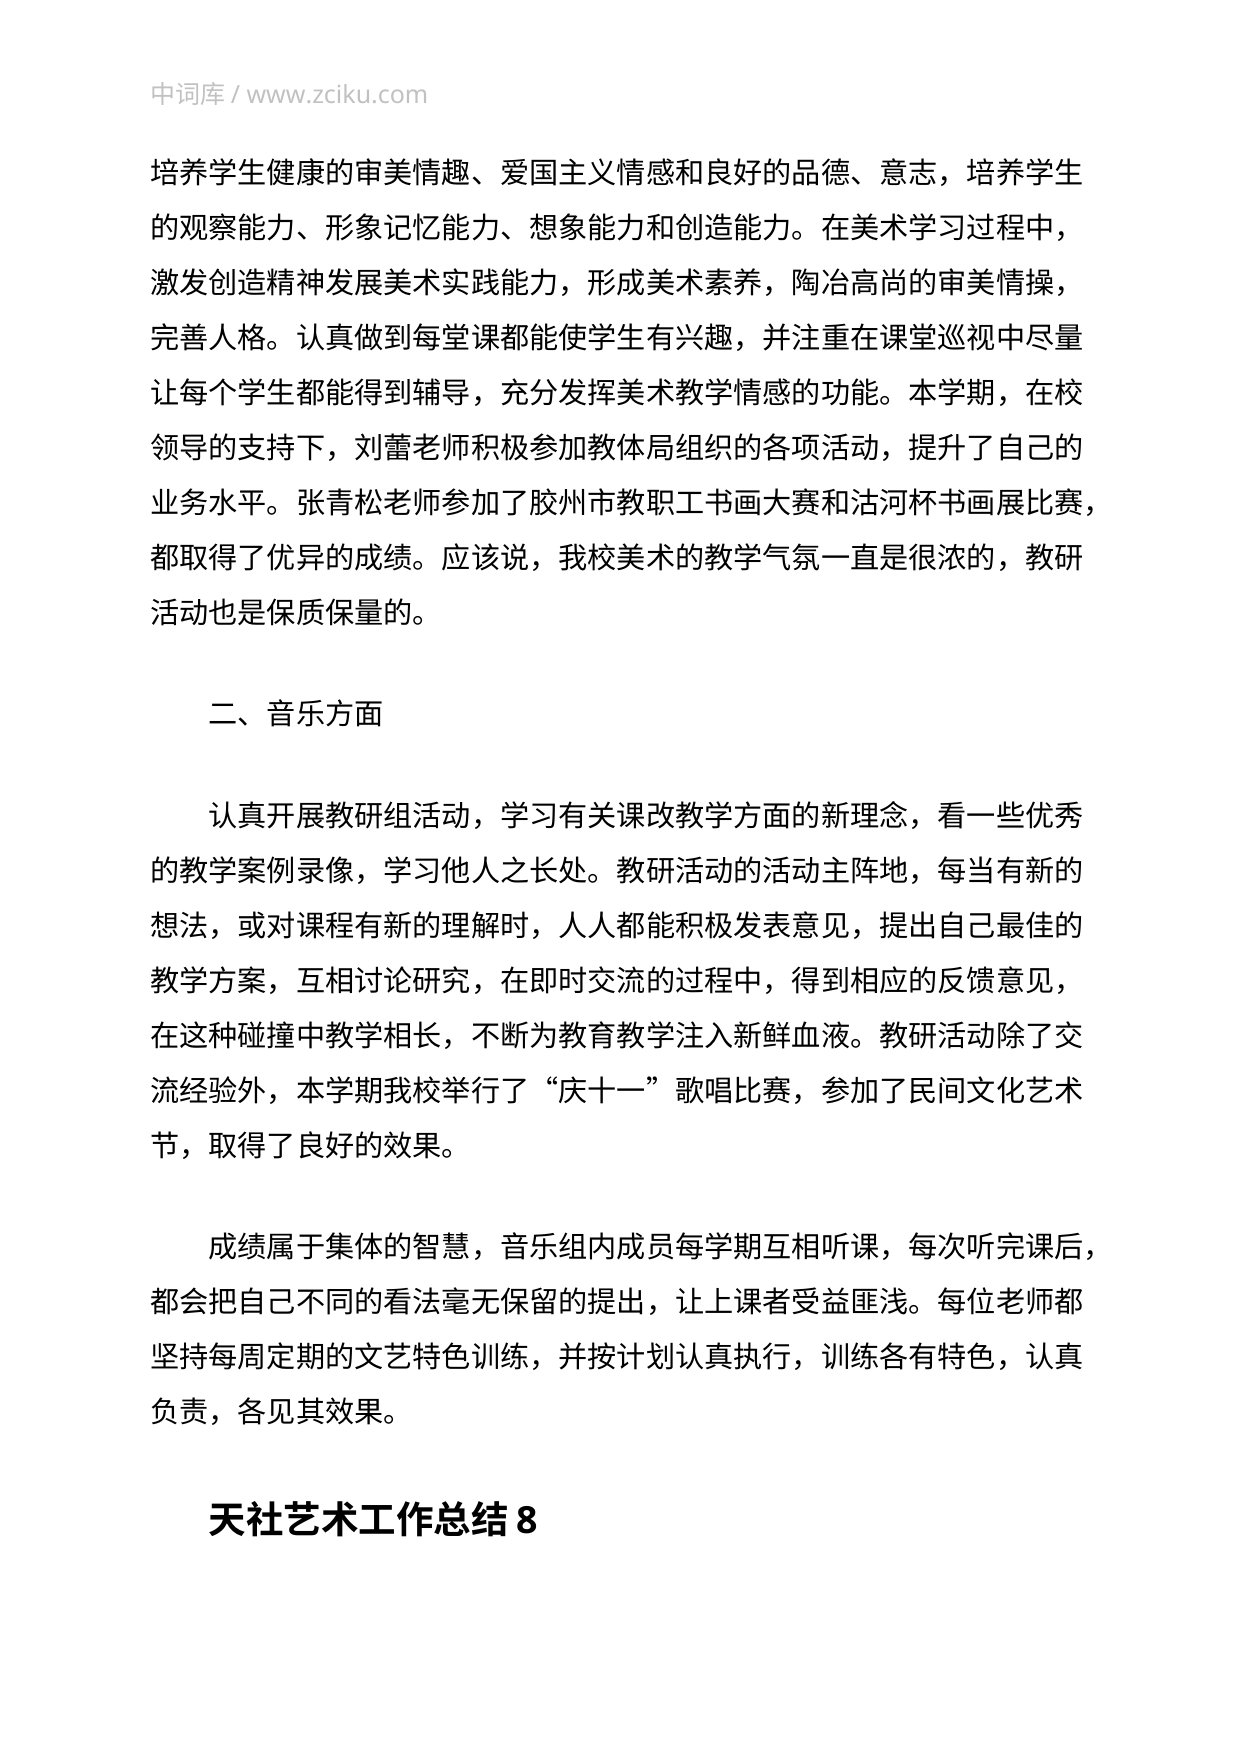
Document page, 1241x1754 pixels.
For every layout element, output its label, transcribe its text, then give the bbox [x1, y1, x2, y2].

text 成绩属于集体的智慧，音乐组内成员每学期互相听课，每次听完课后，都会把自己不同的看法毫无保留的提出，让上课者受益匪浅。每位老师都坚持每周定期的文艺特色训练，并按计划认真执行，训练各有特色，认真负责，各见其效果。 [150, 1224, 1090, 1431]
text 天社艺术工作总结8 [150, 1490, 1090, 1545]
text 二、音乐方面 [150, 691, 1090, 733]
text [150, 150, 1090, 631]
text 认真开展教研组活动，学习有关课改教学方面的新理念，看一些优秀的教学案例录像，学习他人之长处。教研活动的活动主阵地，每当有新的想法，或对课程有新的理解时，人人都能积极发表意见，提出自己最佳的教学方案，互相讨论研究，在即时交流的过程中，得到相应的反馈意见，在这种碰撞中教学相长，不断为教育教学注入新鲜血液。教研活动除了交流经验外，本学期我校举行了“庆十一”歌唱比赛，参加了民间文化艺术节，取得了良好的效果。 [150, 793, 1090, 1164]
